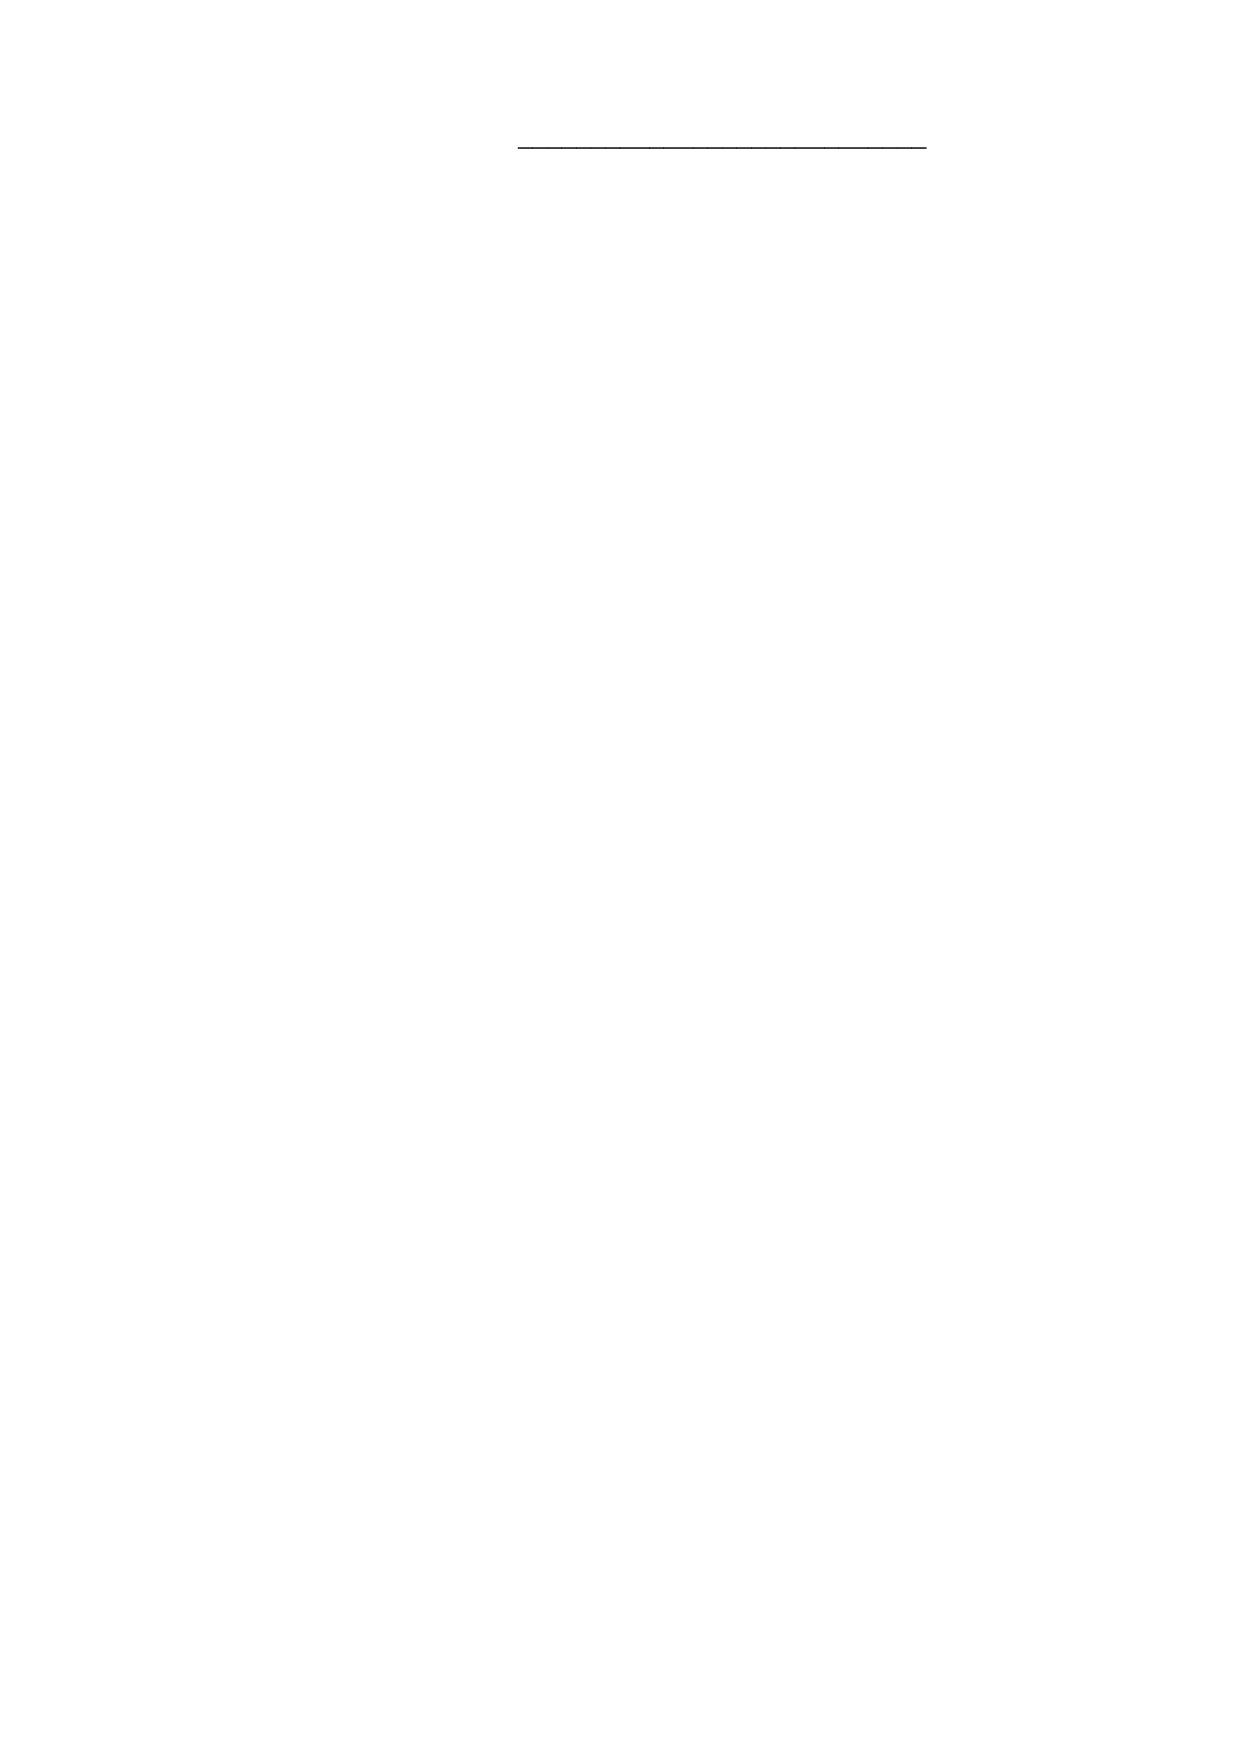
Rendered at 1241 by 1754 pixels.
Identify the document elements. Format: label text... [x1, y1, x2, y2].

text ____________________________ [207, 118, 1181, 152]
